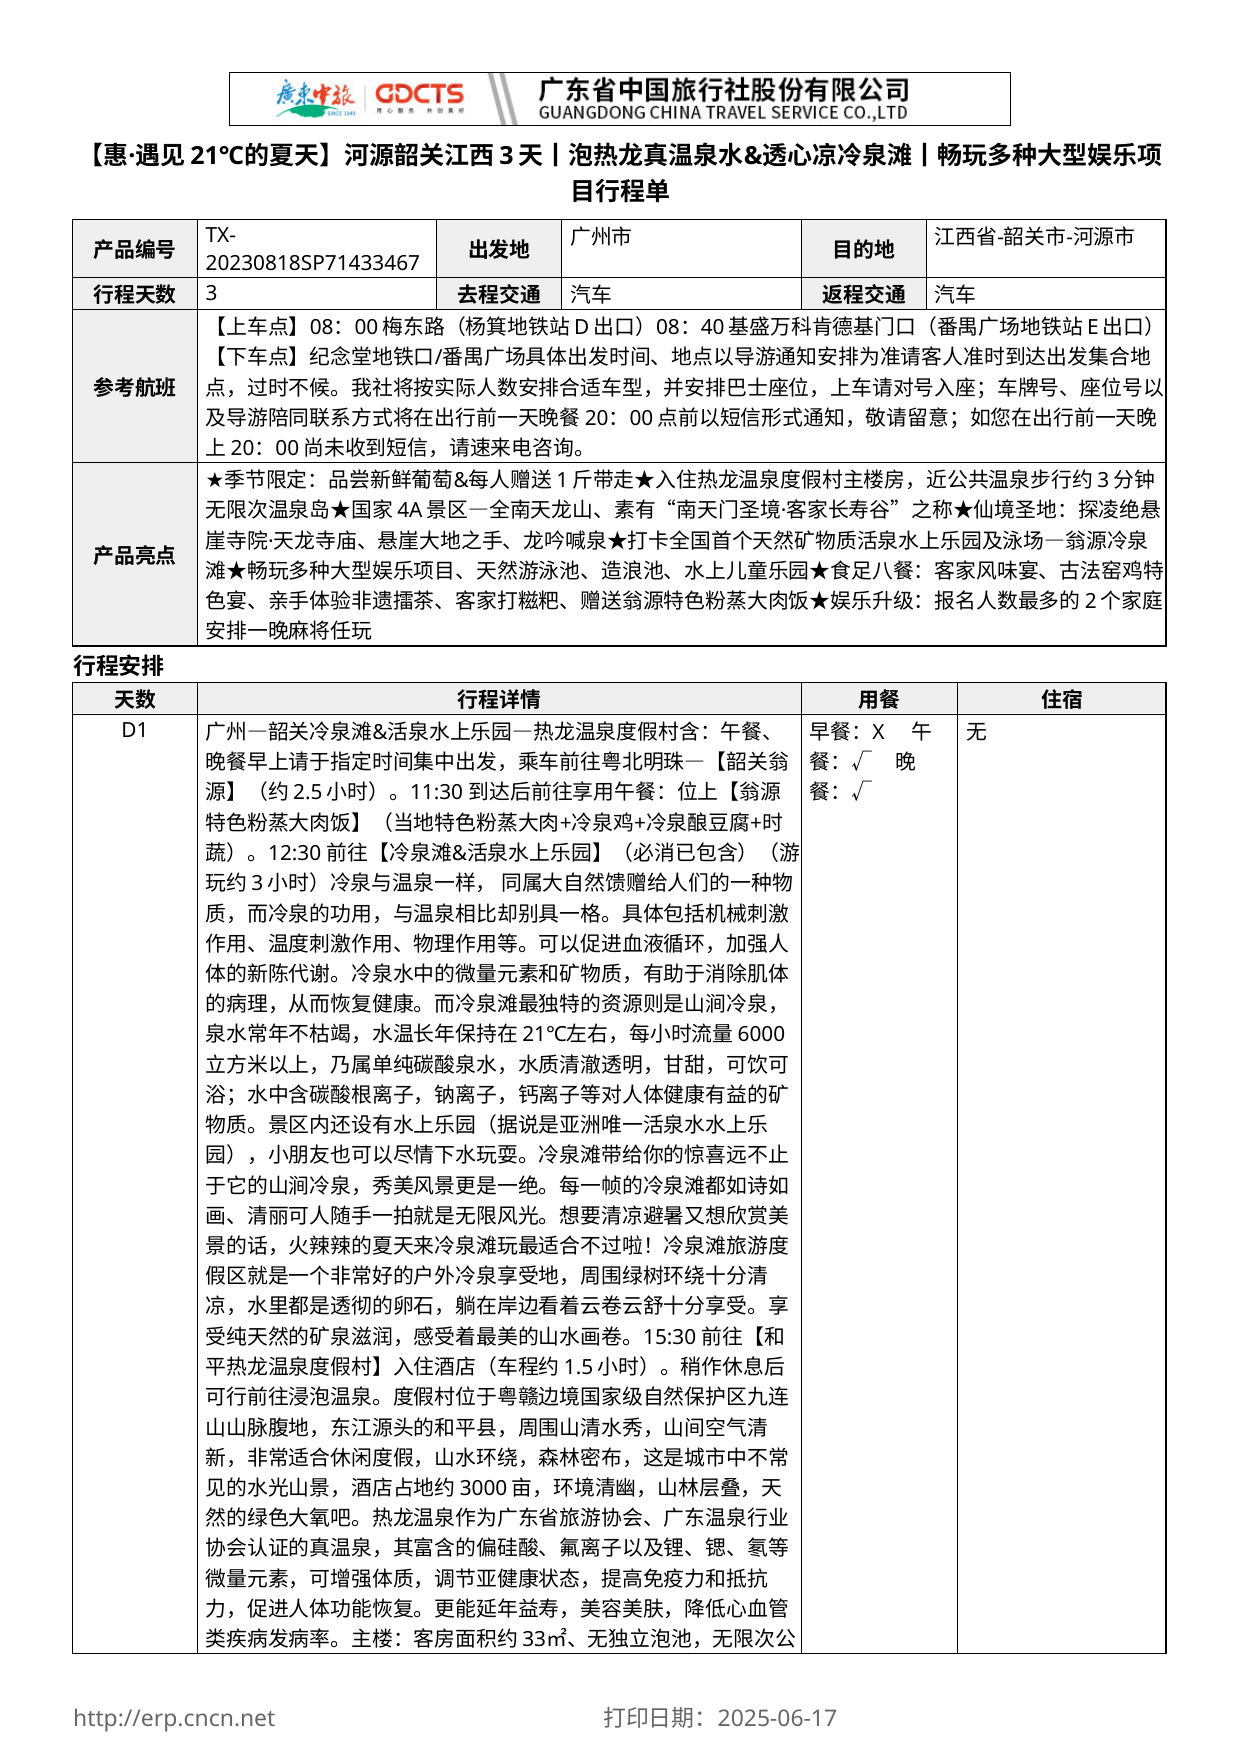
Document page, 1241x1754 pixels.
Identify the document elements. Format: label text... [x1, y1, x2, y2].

table_cell 汽车 [562, 278, 801, 309]
table_header 用餐 [802, 683, 957, 713]
picture [230, 73, 1010, 125]
table_cell 产品亮点 [73, 463, 197, 645]
table_cell 【上车点】 [198, 310, 1165, 462]
table_header 广州市 [562, 220, 801, 277]
table_header 目的地 [802, 220, 926, 277]
text 行程安排 [73, 647, 1167, 681]
table_cell 去程交通 [437, 278, 561, 309]
table_cell 汽车 [927, 278, 1165, 309]
table_header 产品编号 [73, 220, 197, 277]
text 【惠·遇见21℃的夏天】河源韶关江西3天丨泡热龙真温泉水&透心凉冷泉滩丨畅玩多种大型娱乐项目行程单 [73, 136, 1167, 208]
table_cell ★季节限定：品尝新鲜葡萄&每人赠送1斤带走 [198, 463, 1165, 645]
table_header 天数 [73, 683, 197, 713]
table_header 出发地 [437, 220, 561, 277]
table_cell 早餐：X 午餐：√ 晚餐：√ [802, 715, 957, 1653]
table_cell D1 [73, 715, 197, 1653]
table_header TX-20230818SP71433467 [198, 220, 436, 277]
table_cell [198, 715, 801, 1653]
table_cell 参考航班 [73, 310, 197, 462]
table_cell 3 [198, 278, 436, 309]
table_cell 返程交通 [802, 278, 926, 309]
table_cell 行程天数 [73, 278, 197, 309]
table_header 江西省-韶关市-河源市 [927, 220, 1165, 277]
table_header 住宿 [958, 683, 1165, 713]
table_header 行程详情 [198, 683, 801, 713]
table_cell 无 [958, 715, 1165, 1653]
